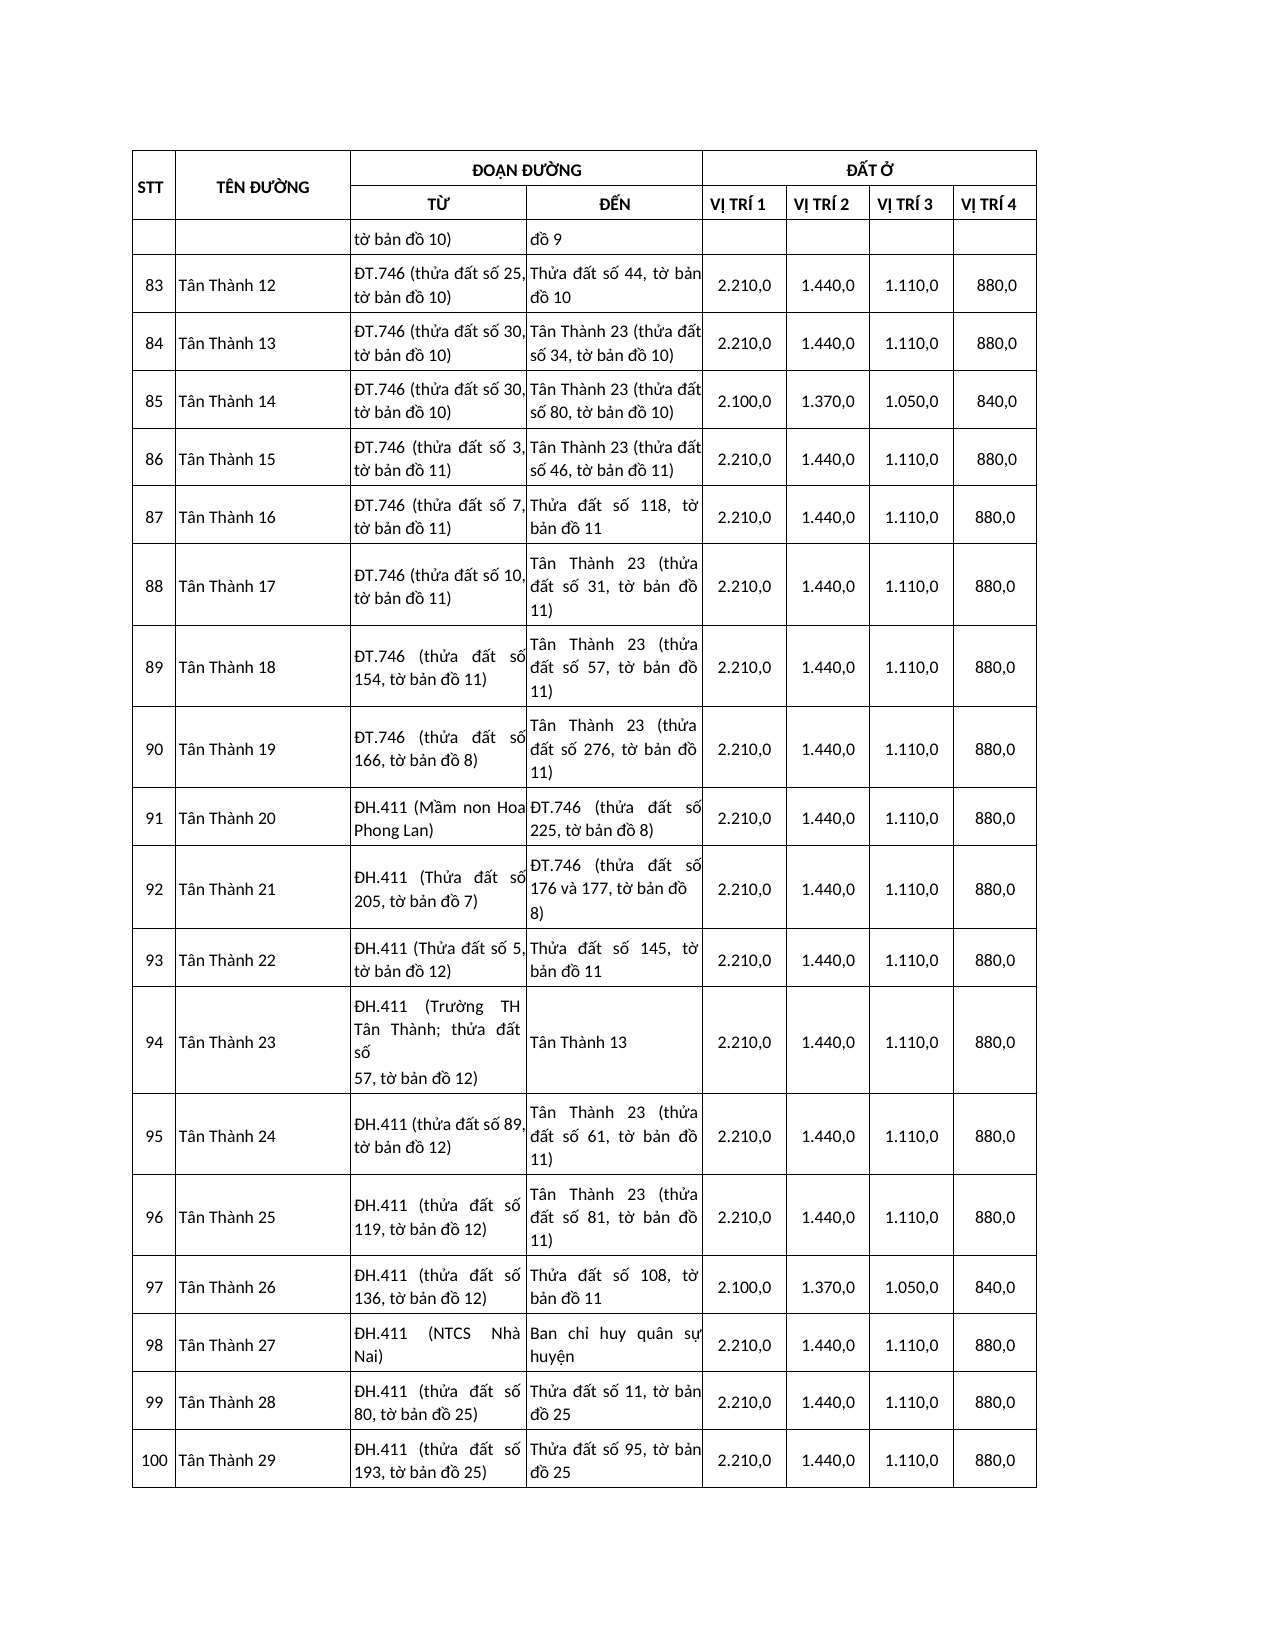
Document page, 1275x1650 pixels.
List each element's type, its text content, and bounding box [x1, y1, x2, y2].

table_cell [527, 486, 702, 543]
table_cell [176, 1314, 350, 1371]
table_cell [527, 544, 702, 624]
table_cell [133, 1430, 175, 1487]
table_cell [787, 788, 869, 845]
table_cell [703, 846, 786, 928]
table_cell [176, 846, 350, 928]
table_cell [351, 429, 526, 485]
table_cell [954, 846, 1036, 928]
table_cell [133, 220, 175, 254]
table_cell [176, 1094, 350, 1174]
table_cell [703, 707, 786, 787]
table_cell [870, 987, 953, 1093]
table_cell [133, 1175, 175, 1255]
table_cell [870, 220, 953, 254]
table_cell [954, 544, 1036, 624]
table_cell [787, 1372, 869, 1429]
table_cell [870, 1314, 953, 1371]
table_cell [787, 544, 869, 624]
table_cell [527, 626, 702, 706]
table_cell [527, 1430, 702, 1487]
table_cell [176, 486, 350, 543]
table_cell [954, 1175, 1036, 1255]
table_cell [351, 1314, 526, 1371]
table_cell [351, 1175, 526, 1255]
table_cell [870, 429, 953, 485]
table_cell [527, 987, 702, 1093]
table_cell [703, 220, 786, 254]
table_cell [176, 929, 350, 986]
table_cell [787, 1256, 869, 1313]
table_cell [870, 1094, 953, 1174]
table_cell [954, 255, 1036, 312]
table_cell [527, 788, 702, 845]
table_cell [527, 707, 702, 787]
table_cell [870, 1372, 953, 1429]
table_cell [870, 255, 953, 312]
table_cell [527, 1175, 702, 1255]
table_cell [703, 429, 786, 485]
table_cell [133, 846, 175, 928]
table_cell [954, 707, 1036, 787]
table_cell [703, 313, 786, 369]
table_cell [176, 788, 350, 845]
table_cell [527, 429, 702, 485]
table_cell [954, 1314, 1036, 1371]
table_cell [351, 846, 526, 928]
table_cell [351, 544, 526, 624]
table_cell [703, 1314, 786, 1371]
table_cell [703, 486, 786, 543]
table_header TÊN ĐƯỜNG [176, 151, 350, 219]
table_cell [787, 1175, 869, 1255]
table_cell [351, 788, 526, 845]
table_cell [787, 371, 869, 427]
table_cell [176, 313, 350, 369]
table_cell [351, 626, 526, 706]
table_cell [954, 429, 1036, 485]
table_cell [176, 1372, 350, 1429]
table_cell VỊ TRÍ 1 [703, 186, 786, 219]
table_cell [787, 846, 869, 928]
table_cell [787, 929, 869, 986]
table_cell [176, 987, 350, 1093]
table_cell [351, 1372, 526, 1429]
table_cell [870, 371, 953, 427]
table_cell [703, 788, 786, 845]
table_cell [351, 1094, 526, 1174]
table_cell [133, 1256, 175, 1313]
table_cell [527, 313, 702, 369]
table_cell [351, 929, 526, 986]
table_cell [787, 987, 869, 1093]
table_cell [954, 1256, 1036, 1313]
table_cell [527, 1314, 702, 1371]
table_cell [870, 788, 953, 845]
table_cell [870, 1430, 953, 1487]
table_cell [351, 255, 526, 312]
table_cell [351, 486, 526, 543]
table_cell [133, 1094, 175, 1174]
table_cell ĐẾN [527, 186, 702, 219]
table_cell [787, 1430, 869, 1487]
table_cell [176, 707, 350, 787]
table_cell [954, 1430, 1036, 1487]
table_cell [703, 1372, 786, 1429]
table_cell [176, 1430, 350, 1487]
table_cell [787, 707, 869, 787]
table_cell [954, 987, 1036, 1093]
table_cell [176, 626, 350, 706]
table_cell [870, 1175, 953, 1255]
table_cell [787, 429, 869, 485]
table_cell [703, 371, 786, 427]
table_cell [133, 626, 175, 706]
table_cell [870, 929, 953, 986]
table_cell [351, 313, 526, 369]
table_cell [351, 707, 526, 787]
table_cell TỪ [351, 186, 526, 219]
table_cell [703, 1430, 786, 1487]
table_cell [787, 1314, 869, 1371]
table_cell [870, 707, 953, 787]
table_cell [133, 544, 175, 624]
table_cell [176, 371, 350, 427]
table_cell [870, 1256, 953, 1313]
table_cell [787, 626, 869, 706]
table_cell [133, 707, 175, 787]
table_header ĐẤT Ở [703, 151, 1036, 184]
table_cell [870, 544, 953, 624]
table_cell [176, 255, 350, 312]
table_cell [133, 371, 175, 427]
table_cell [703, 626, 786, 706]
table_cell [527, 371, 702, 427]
table_cell VỊ TRÍ 4 [954, 186, 1036, 219]
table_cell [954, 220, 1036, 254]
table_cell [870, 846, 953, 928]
table_header ĐOẠN ĐƯỜNG [351, 151, 702, 184]
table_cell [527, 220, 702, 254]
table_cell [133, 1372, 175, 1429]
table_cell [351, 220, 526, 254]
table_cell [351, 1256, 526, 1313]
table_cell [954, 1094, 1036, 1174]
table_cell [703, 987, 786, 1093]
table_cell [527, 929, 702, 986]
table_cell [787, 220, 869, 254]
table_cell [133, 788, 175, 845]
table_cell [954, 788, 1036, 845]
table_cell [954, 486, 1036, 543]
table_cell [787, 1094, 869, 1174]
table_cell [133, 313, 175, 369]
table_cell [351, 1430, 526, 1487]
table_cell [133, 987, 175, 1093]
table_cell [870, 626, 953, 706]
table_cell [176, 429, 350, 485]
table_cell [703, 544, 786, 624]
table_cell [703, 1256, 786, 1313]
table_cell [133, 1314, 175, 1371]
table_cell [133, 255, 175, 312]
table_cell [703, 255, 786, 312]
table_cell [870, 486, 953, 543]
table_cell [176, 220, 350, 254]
table_cell VỊ TRÍ 2 [787, 186, 869, 219]
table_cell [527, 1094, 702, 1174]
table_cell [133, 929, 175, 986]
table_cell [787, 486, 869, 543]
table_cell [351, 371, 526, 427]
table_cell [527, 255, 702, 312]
table_header STT [133, 151, 175, 219]
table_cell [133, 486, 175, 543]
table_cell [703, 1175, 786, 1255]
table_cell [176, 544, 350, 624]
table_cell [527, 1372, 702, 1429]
table_cell VỊ TRÍ 3 [870, 186, 953, 219]
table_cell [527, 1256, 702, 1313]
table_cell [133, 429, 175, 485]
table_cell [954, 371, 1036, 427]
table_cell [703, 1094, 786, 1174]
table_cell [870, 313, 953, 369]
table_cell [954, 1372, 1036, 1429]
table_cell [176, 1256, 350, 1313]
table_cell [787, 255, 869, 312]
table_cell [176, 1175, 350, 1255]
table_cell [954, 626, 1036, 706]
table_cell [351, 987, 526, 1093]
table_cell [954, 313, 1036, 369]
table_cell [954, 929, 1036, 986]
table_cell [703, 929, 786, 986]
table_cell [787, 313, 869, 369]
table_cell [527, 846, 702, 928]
